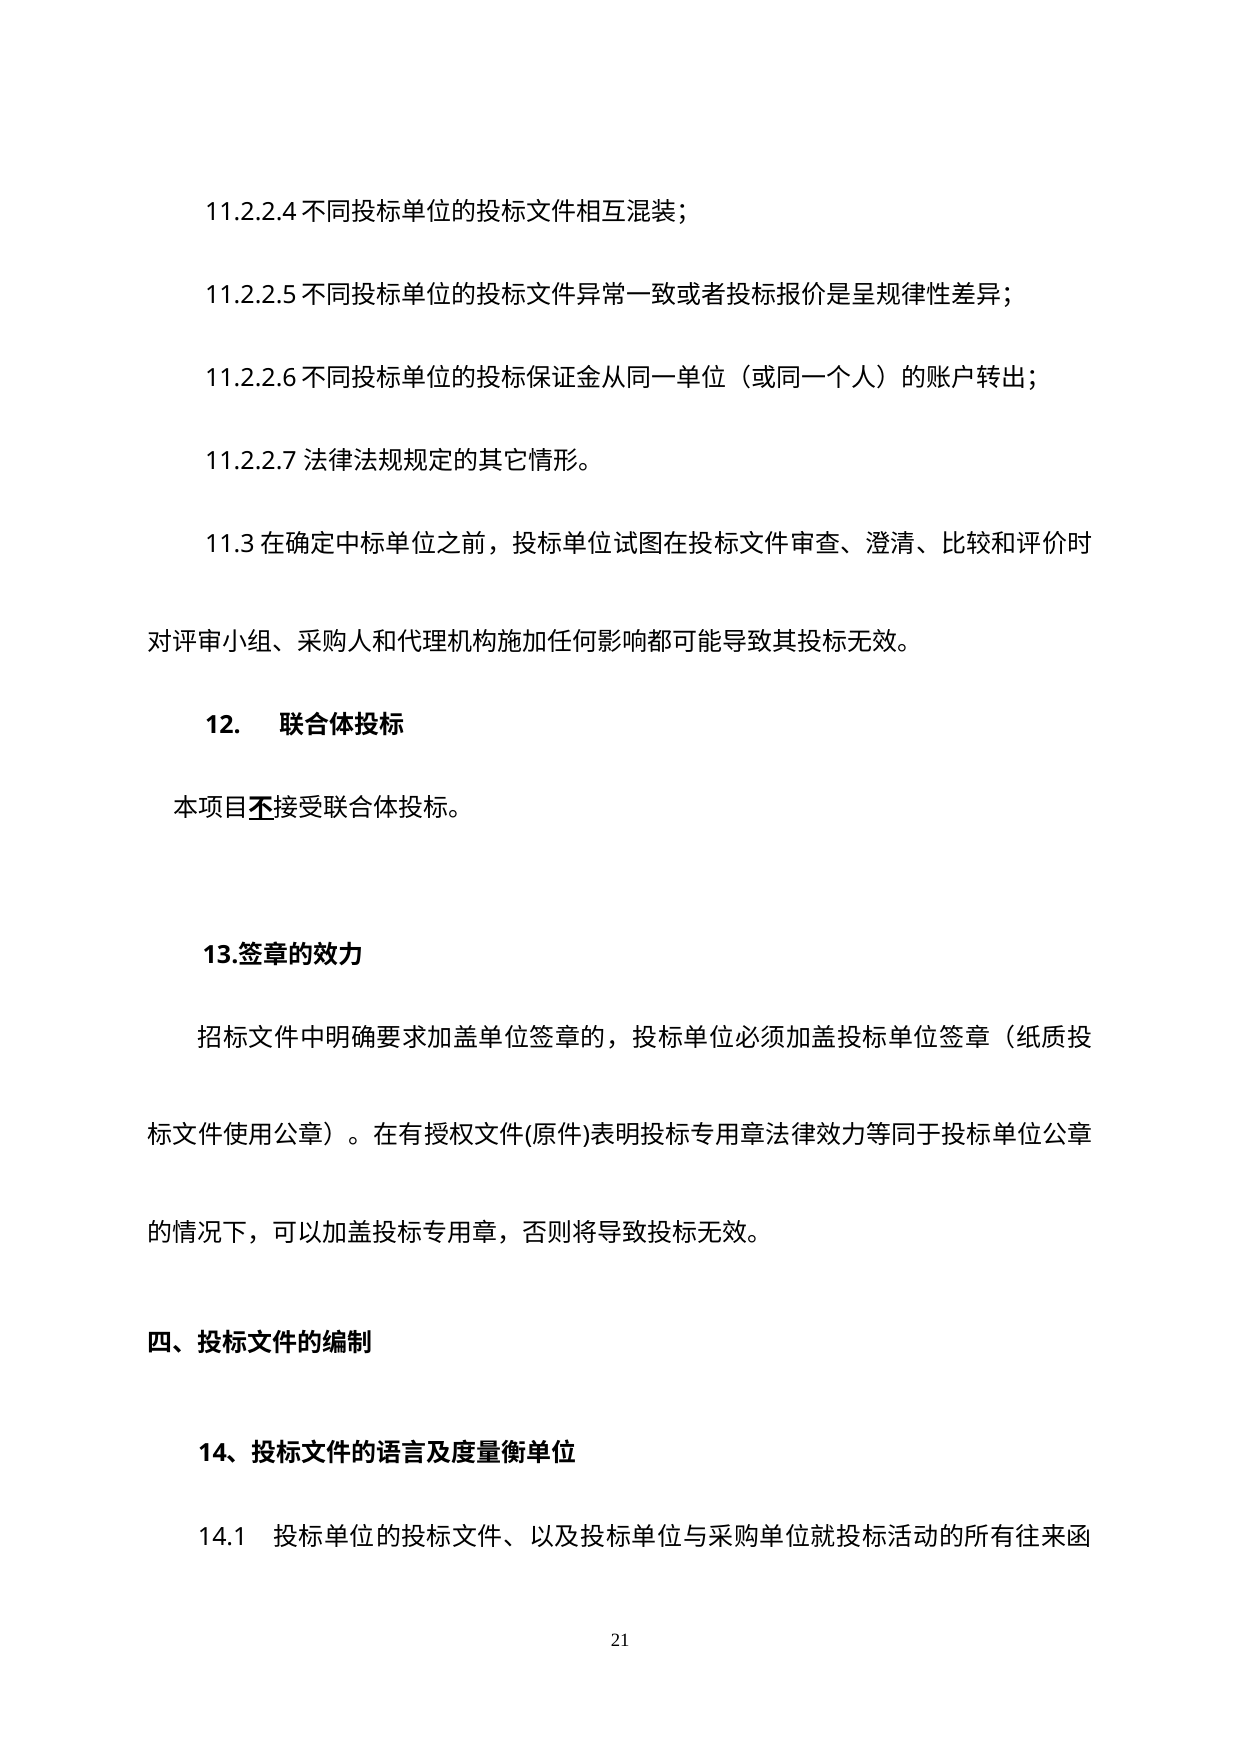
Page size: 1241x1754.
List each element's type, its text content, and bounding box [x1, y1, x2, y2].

text 11.2.2.5不同投标单位的投标文件异常一致或者投标报价是呈规律性差异； [148, 260, 1092, 325]
list 联合体投标 [148, 690, 1092, 755]
text 11.2.2.7 法律法规规定的其它情形。 [148, 426, 1092, 491]
subtitle 四、投标文件的编制 [148, 1308, 1092, 1373]
text 13.签章的效力 [148, 920, 1092, 985]
text 11.2.2.6不同投标单位的投标保证金从同一单位（或同一个人）的账户转出； [148, 343, 1092, 408]
text 11.2.2.4不同投标单位的投标文件相互混装； [148, 177, 1092, 242]
text 11.3在确定中标单位之前，投标单位试图在投标文件审查、澄清、比较和评价时对评审小组、采购人和代理机构施加任何影响都可能导致其投标无效。 [148, 509, 1092, 672]
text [148, 1502, 1092, 1567]
list 本项目不接受联合体投标。 [148, 773, 1092, 838]
text 招标文件中明确要求加盖单位签章的，投标单位必须加盖投标单位签章（纸质投标文件使用公章）。在有授权文件(原件)表明投标专用章法律效力等同于投标单位公章的情况下，可以加盖投标专用章，否则将导致投标无效。 [148, 1003, 1092, 1263]
text 14、投标文件的语言及度量衡单位 [148, 1418, 1092, 1483]
